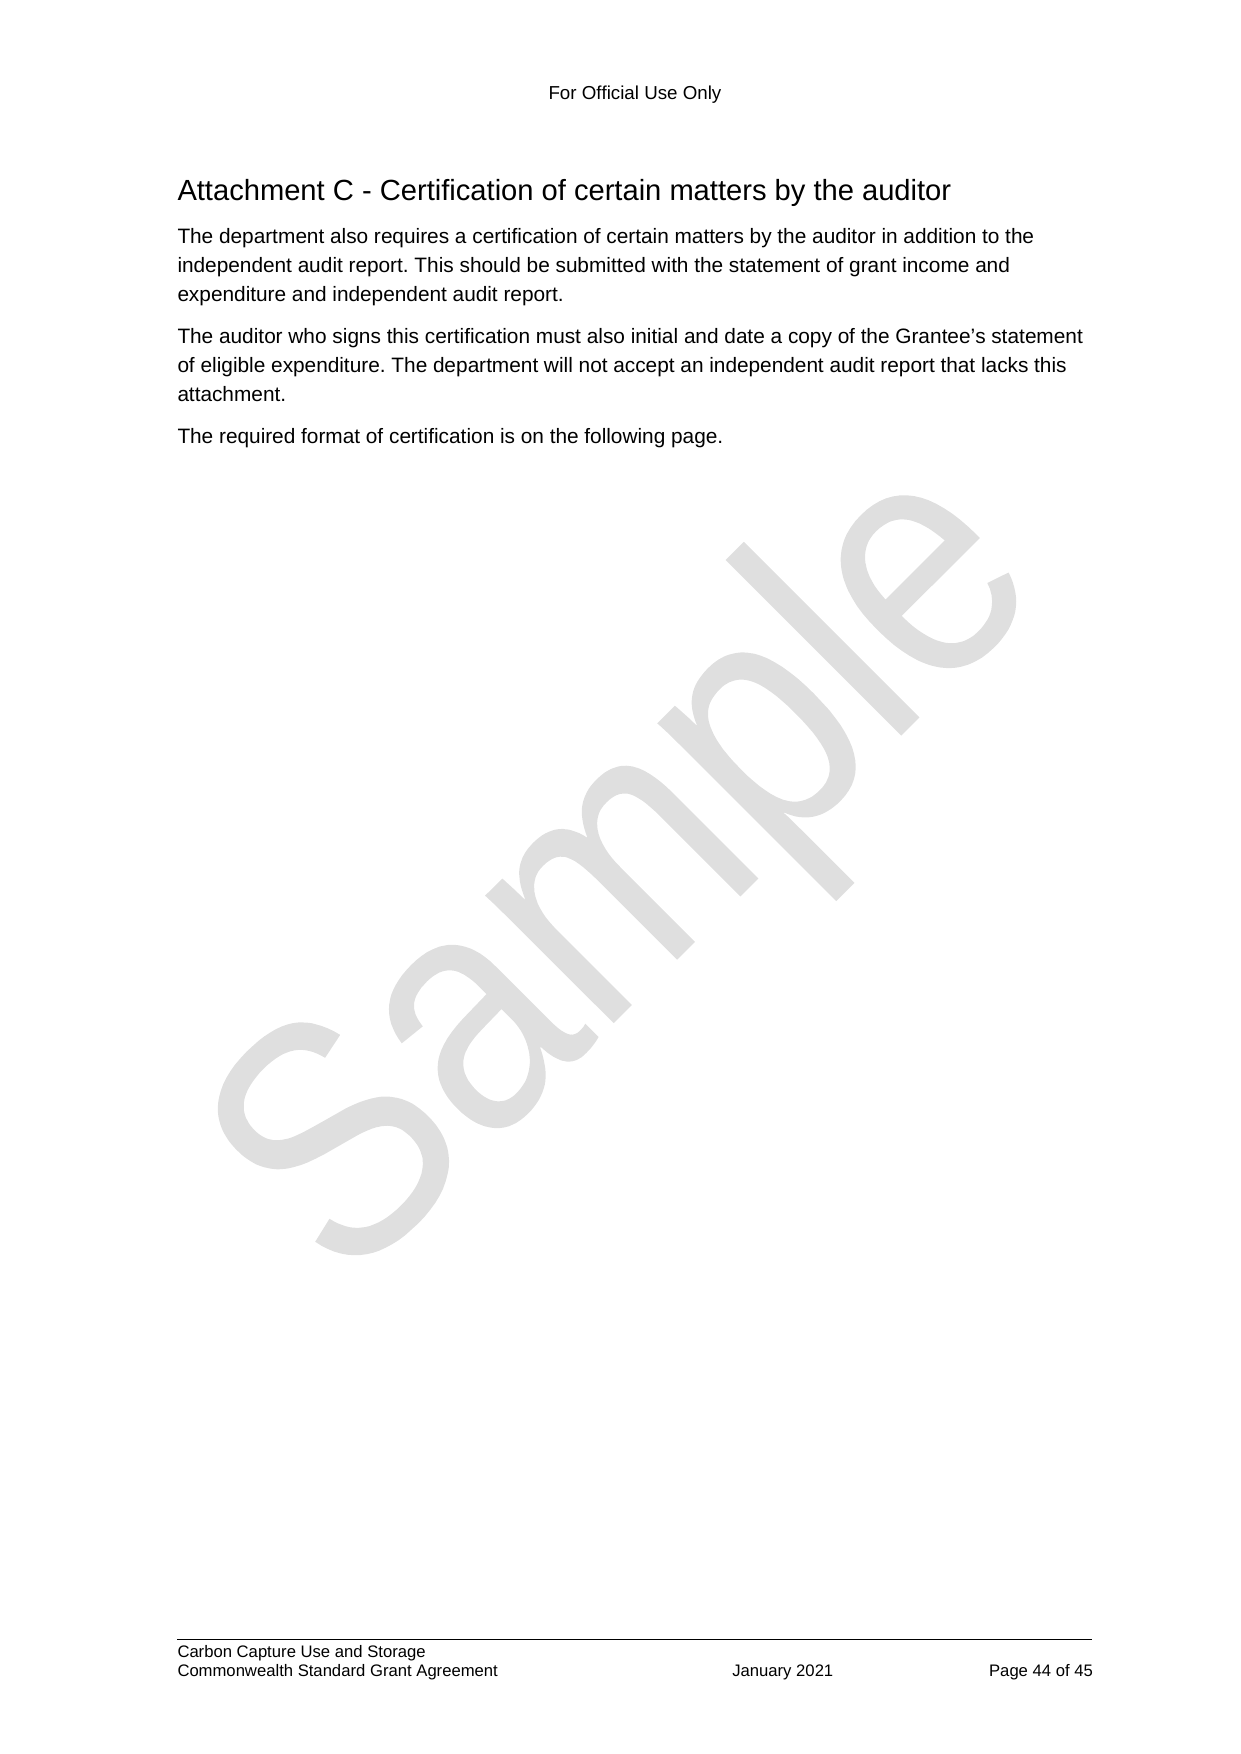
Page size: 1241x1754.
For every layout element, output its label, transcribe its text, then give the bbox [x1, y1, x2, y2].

text The auditor who signs this certification must also initial and date a copy of the Grantee’s statement of eligible expenditure. The department will not accept an independent audit report that lacks this attachment. [177, 319, 1092, 406]
text The department also requires a certification of certain matters by the auditor in addition to the independent audit report. This should be submitted with the statement of grant income and expenditure and independent audit report. [177, 219, 1092, 306]
subtitle Attachment C - Certification of certain matters by the auditor [177, 173, 1092, 206]
text The required format of certification is on the following page. [177, 419, 1092, 448]
